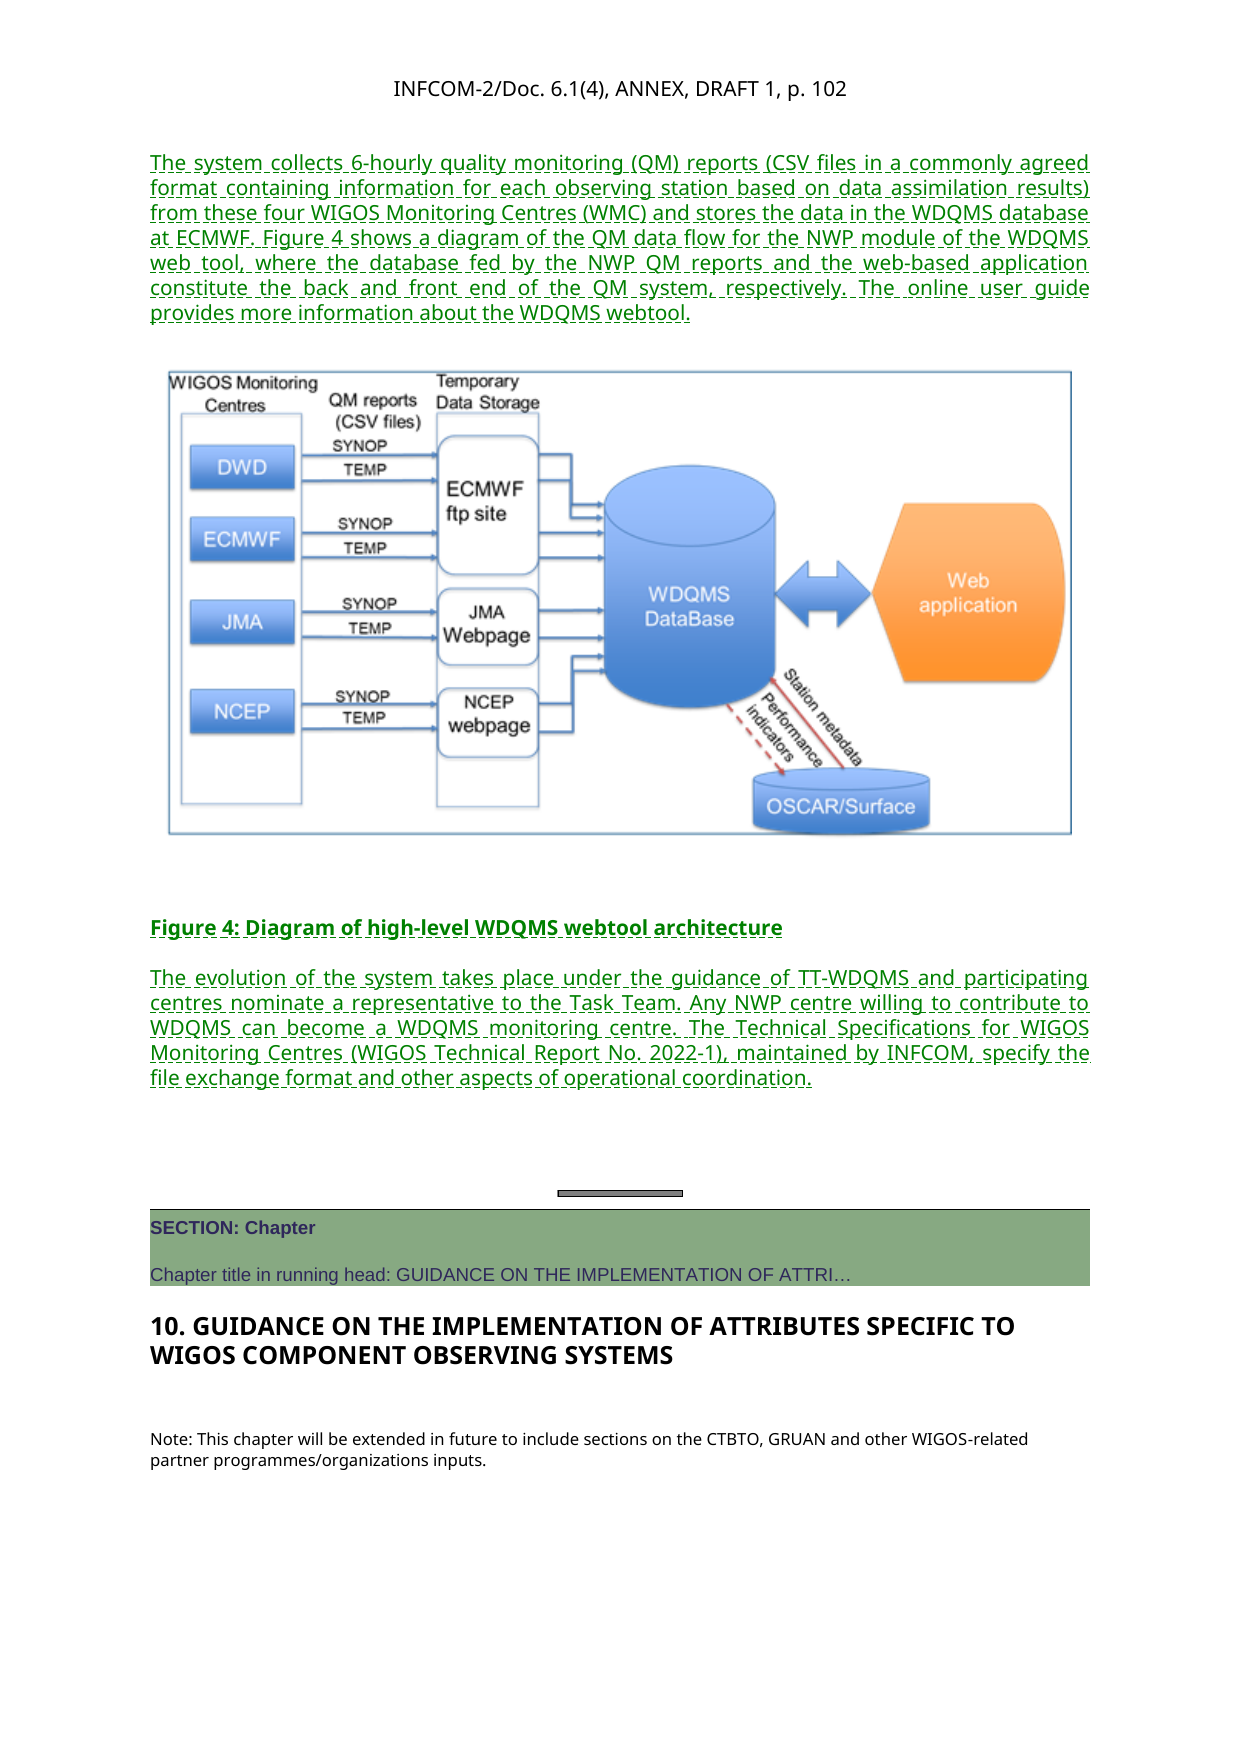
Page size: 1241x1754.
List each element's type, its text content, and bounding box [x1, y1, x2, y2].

text Note: This chapter will be extended in future to include sections on the CTBTO, GRUAN and other WIGOS-related partner programmes/organizations inputs. [150, 1428, 1090, 1470]
text 10. Guidance on the implementation of attributes specific to WIGOS component observing systems [150, 1312, 1090, 1370]
picture [158, 365, 1072, 840]
text The evolution of the system takes place under the guidance of TT-WDQMS and participating centres nominate a representative to the Task Team. Any NWP centre willing to contribute to WDQMS can become a WDQMS monitoring centre. The Technical Specifications for WIGOS Monitoring Centres (WIGOS Technical Report No. 2022-1), maintained by INFCOM, specify the file exchange format and other aspects of operational coordination. [150, 965, 1090, 1090]
